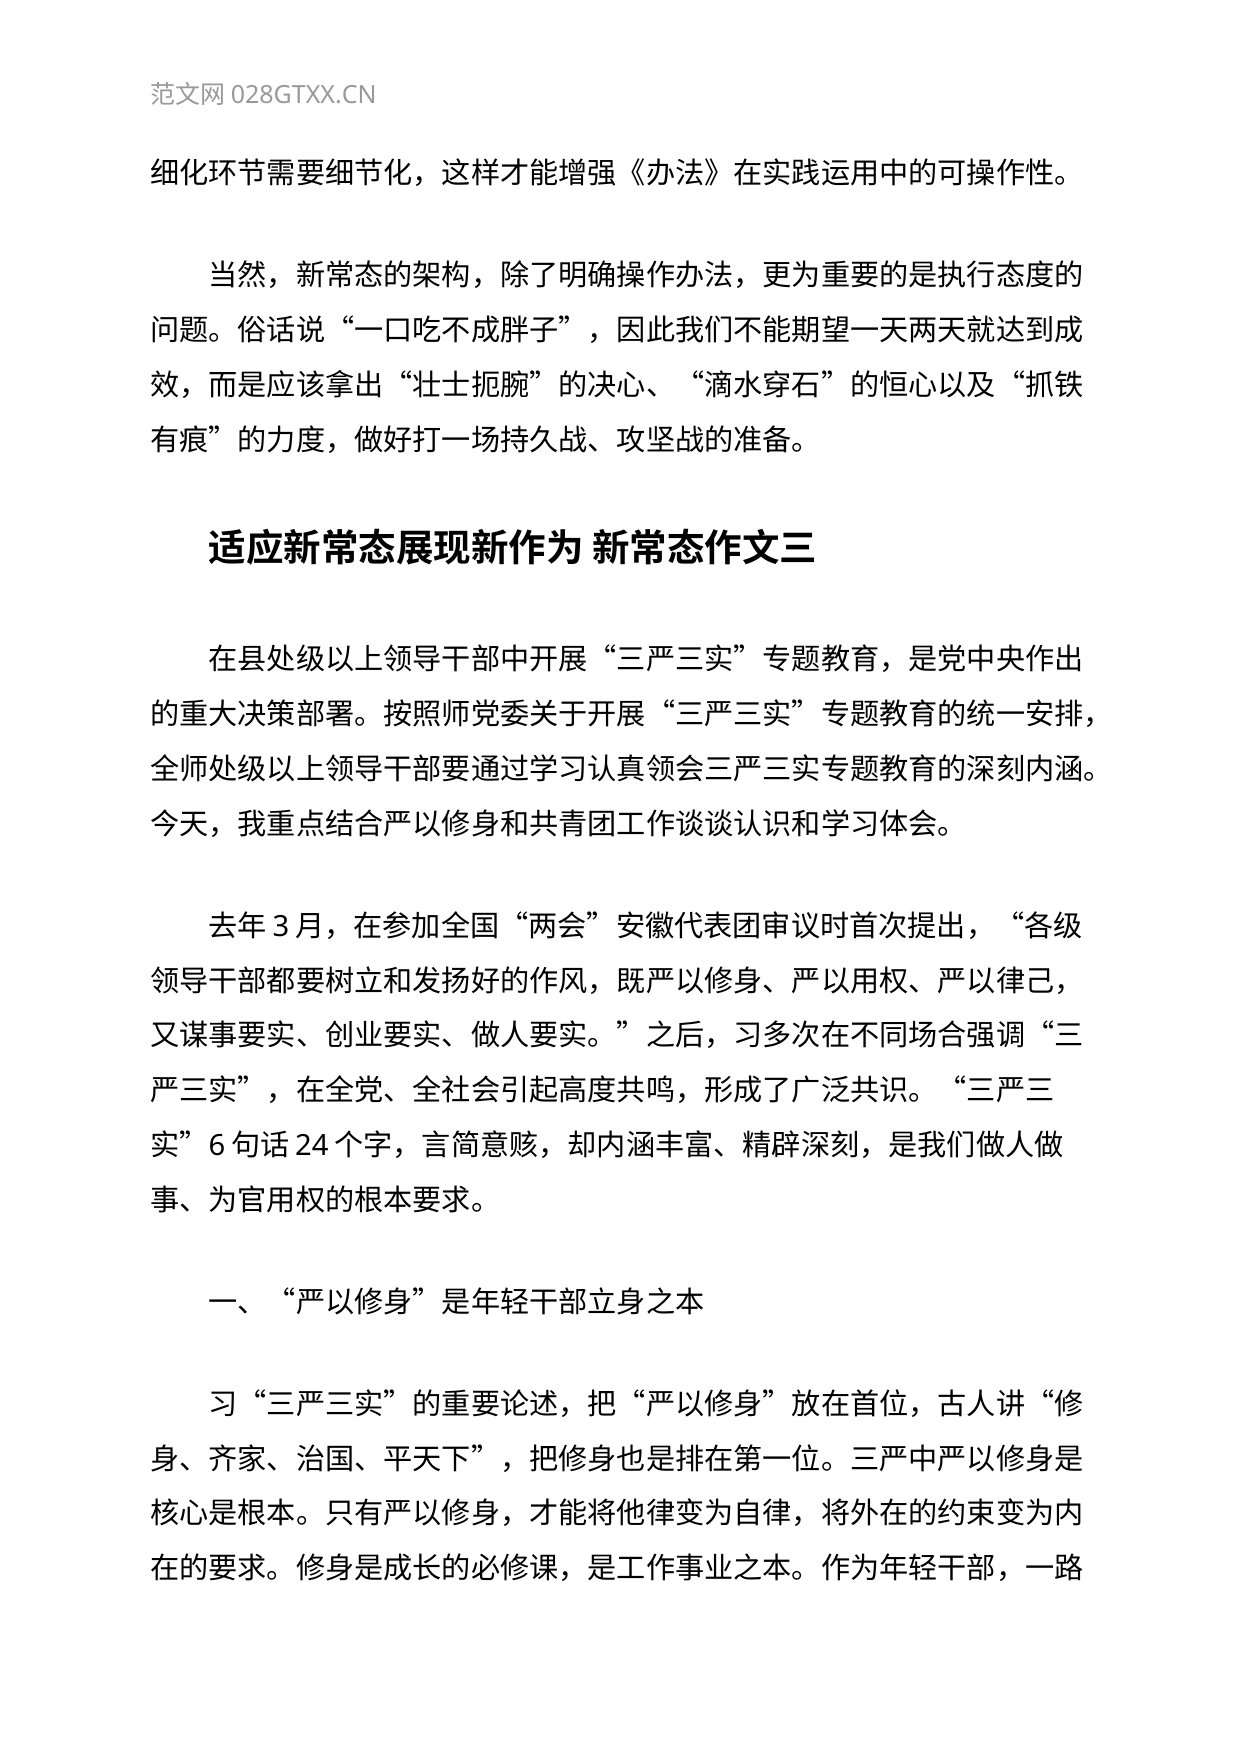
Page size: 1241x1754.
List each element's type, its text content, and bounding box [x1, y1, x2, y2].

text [150, 1380, 1090, 1587]
text 去年3月，在参加全国“两会”安徽代表团审议时首次提出，“各级领导干部都要树立和发扬好的作风，既严以修身、严以用权、严以律己，又谋事要实、创业要实、做人要实。”之后，习多次在不同场合强调“三严三实”，在全党、全社会引起高度共鸣，形成了广泛共识。“三严三实”6句话24个字，言简意赅，却内涵丰富、精辟深刻，是我们做人做事、为官用权的根本要求。 [150, 902, 1090, 1219]
text 在县处级以上领导干部中开展“三严三实”专题教育，是党中央作出的重大决策部署。按照师党委关于开展“三严三实”专题教育的统一安排，全师处级以上领导干部要通过学习认真领会三严三实专题教育的深刻内涵。今天，我重点结合严以修身和共青团工作谈谈认识和学习体会。 [150, 636, 1090, 843]
text 当然，新常态的架构，除了明确操作办法，更为重要的是执行态度的问题。俗话说“一口吃不成胖子”，因此我们不能期望一天两天就达到成效，而是应该拿出“壮士扼腕”的决心、“滴水穿石”的恒心以及“抓铁有痕”的力度，做好打一场持久战、攻坚战的准备。 [150, 252, 1090, 459]
text 一、“严以修身”是年轻干部立身之本 [150, 1278, 1090, 1321]
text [150, 150, 1090, 192]
text 适应新常态展现新作为 新常态作文三 [150, 518, 1090, 572]
